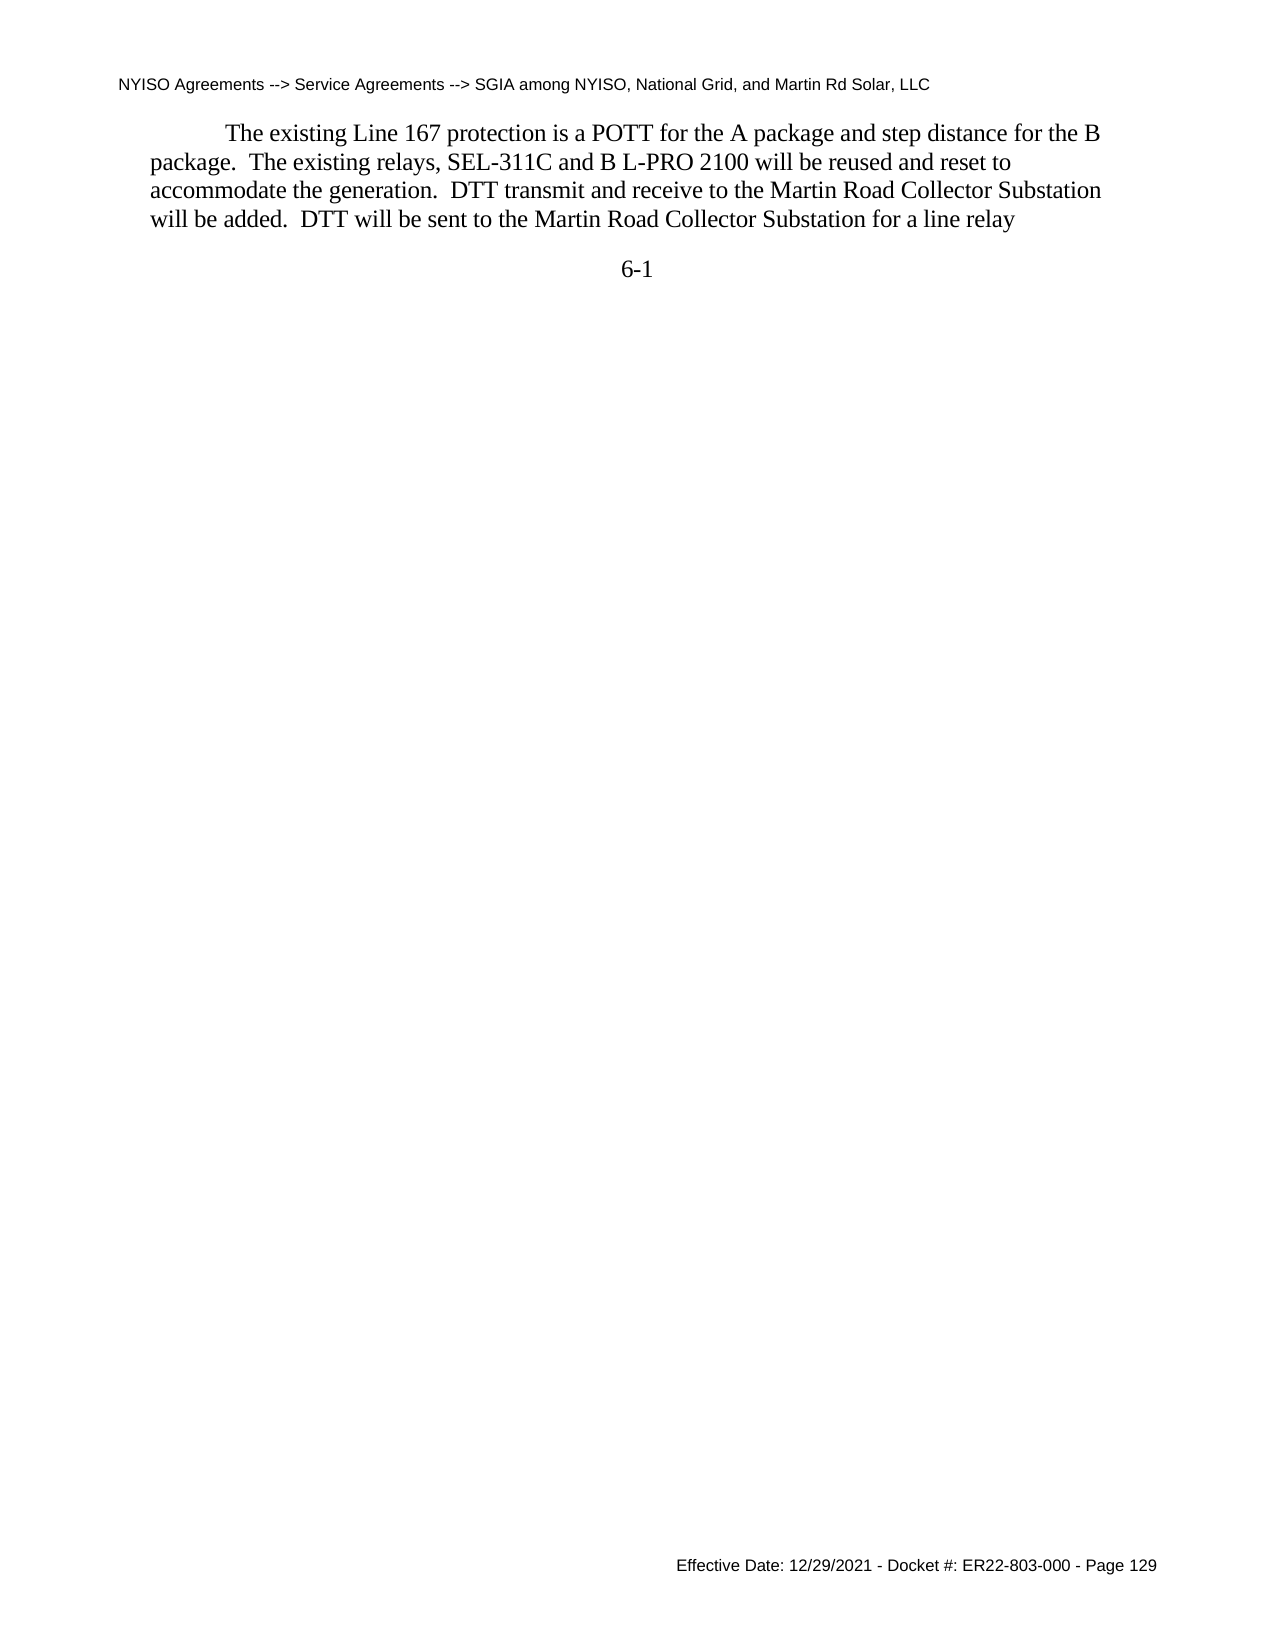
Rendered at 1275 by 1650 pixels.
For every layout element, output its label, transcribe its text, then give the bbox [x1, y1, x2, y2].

text 6-1 [621, 254, 1275, 283]
text The existing Line 167 protection is a POTT for the A package and step distance for the B package. The existing relays, SEL-311C and B L-PRO 2100 will be reused and reset to accommodate the generation. DTT transmit and receive to the Martin Road Collector Substation will be added. DTT will be sent to the Martin Road Collector Substation for a line relay [150, 119, 1141, 233]
